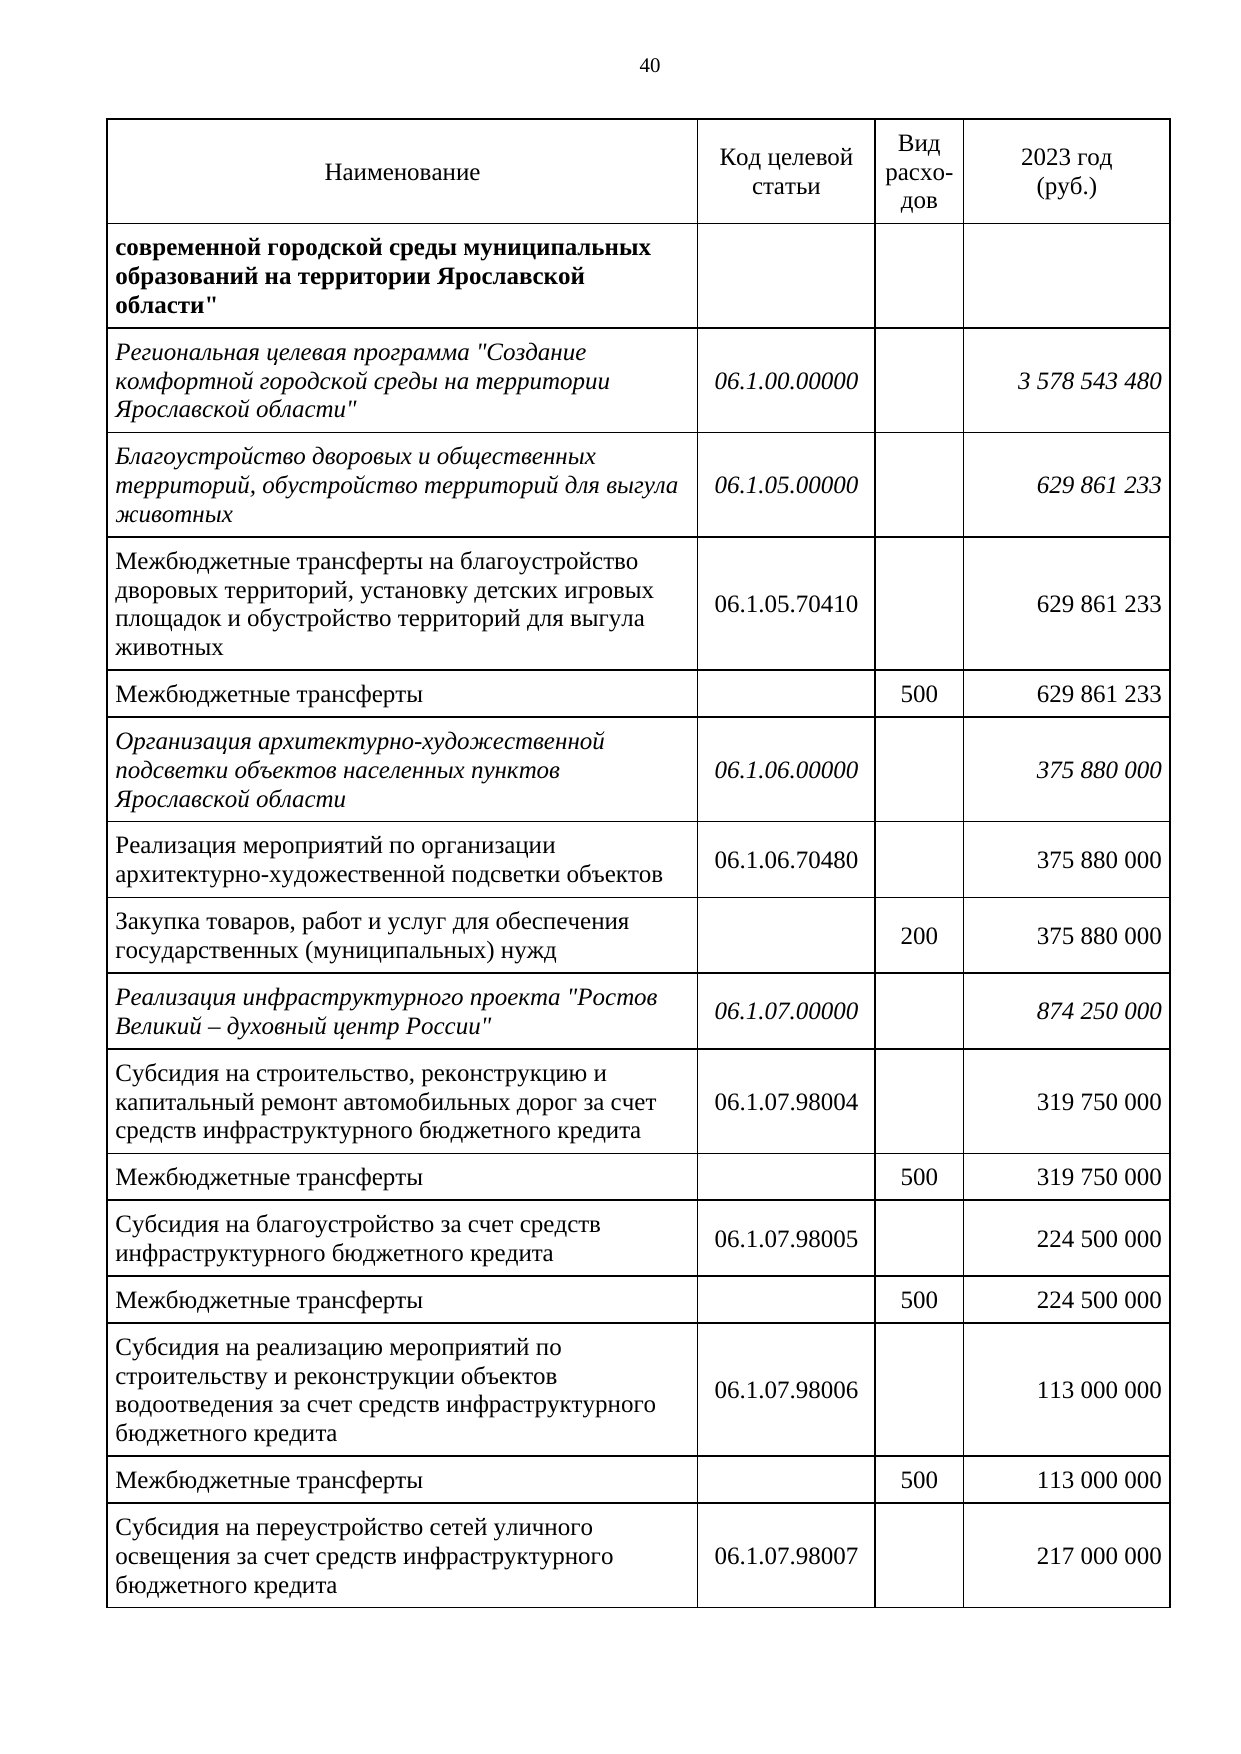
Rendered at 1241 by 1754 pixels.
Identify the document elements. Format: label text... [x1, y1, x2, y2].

table_header Вид расхо-дов [876, 120, 963, 223]
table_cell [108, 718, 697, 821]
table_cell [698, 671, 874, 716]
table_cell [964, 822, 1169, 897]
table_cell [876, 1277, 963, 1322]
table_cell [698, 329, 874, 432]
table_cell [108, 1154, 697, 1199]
table_header Код целевой статьи [698, 120, 874, 223]
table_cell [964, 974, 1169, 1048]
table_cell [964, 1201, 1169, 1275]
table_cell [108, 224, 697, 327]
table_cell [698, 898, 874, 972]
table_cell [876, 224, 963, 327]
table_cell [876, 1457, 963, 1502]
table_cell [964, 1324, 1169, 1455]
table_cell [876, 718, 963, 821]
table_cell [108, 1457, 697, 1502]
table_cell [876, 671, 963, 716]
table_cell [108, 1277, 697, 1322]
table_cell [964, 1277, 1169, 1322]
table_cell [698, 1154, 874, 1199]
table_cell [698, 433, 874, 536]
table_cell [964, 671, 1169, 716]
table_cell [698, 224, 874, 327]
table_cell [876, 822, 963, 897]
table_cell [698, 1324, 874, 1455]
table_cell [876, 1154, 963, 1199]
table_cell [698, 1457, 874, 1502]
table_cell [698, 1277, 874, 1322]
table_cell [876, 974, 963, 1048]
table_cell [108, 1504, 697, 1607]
table_header Наименование [108, 120, 697, 223]
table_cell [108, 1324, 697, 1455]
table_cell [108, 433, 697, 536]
table_header 2023 год (руб.) [964, 120, 1169, 223]
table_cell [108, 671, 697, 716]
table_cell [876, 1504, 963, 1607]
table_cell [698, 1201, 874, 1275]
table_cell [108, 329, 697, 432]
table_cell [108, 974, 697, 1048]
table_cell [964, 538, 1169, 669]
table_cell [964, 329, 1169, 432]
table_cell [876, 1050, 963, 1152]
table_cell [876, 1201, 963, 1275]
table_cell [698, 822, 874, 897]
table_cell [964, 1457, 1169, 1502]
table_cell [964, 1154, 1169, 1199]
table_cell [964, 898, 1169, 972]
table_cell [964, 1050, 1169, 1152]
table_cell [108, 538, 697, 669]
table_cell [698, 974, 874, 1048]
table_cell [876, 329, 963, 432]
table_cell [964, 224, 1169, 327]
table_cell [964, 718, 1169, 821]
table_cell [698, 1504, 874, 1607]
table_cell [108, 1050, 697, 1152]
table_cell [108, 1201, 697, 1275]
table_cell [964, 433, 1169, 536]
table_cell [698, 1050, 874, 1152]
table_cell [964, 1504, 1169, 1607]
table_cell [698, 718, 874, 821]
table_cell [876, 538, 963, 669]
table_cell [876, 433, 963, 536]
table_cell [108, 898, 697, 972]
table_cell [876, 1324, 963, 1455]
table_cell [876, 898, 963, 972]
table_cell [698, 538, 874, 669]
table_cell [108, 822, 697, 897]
